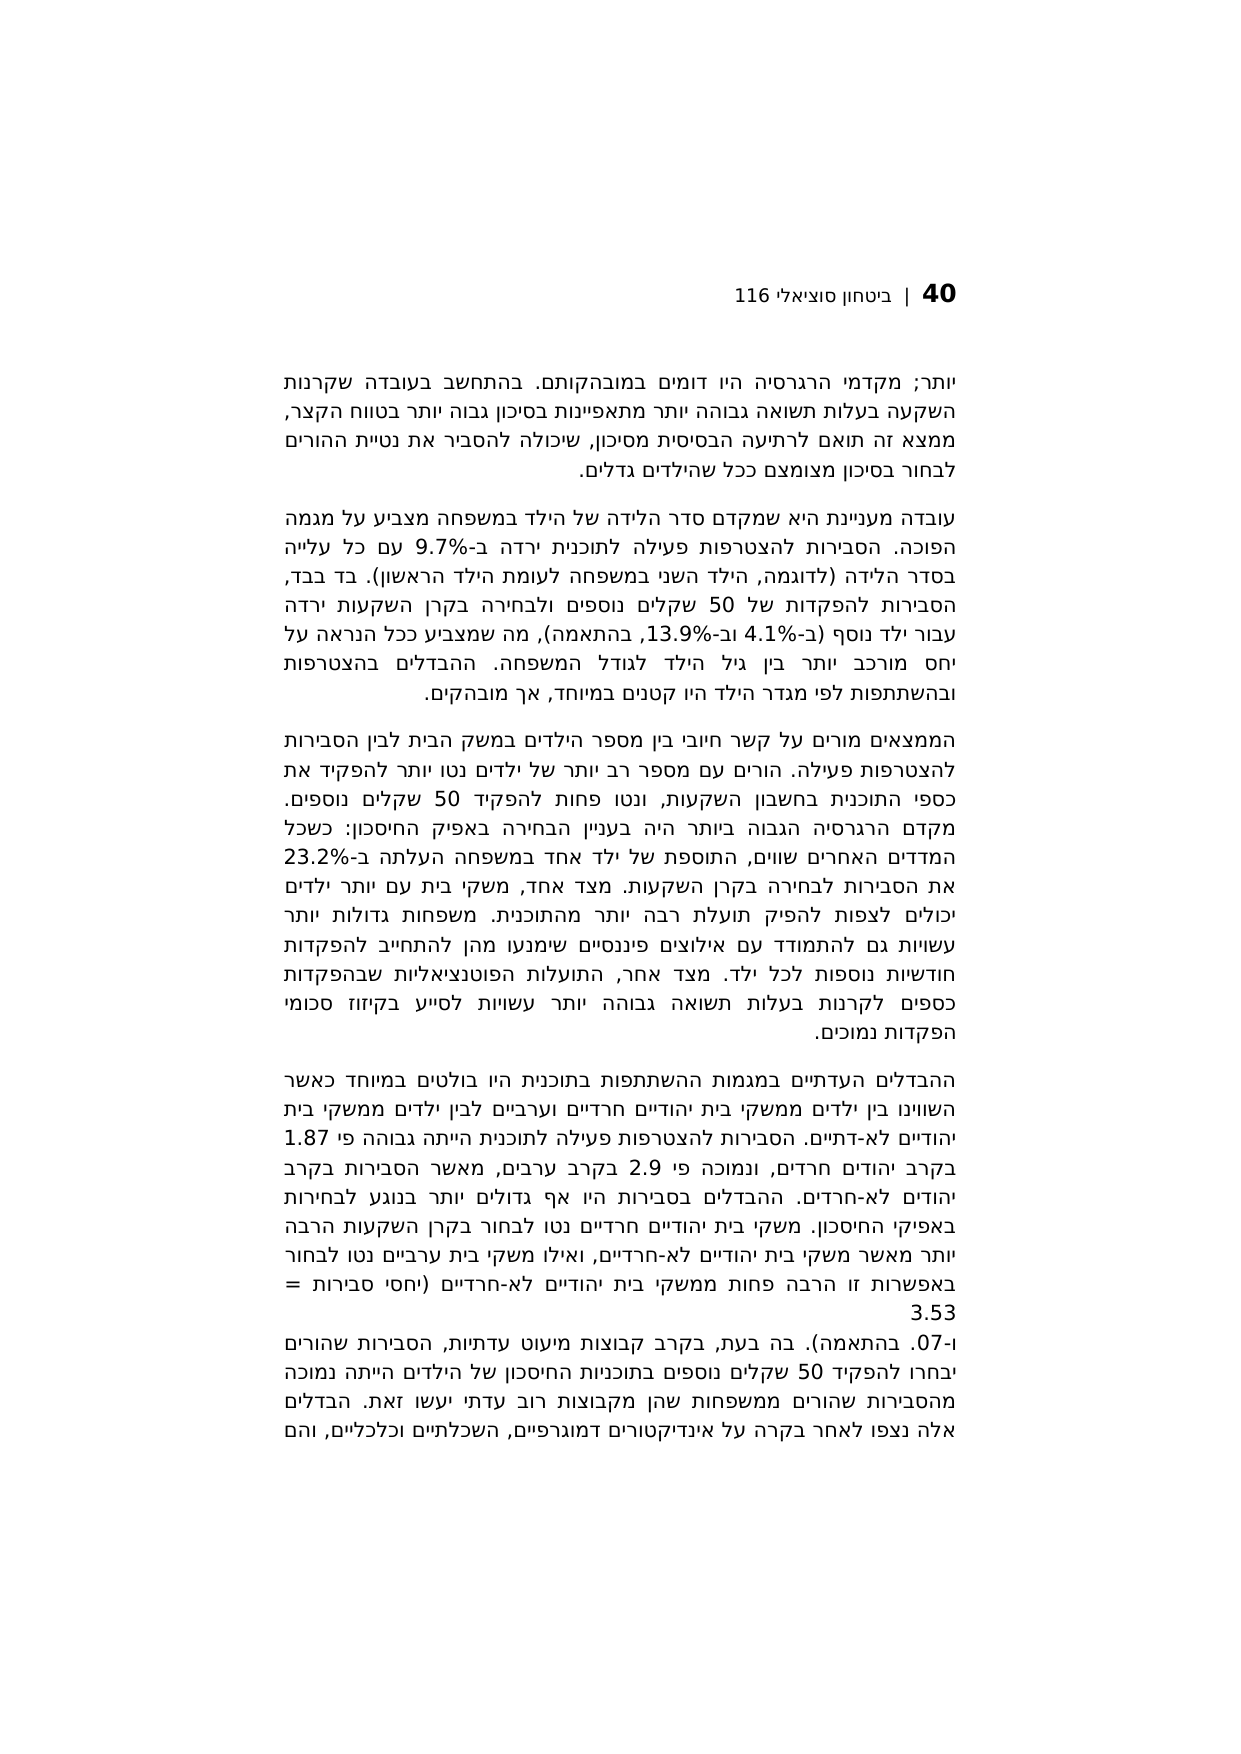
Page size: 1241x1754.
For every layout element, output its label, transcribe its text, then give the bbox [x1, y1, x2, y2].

text הממצאים מורים על קשר חיובי בין מספר הילדים במשק הבית לבין הסבירות להצטרפות פעילה. הורים עם מספר רב יותר של ילדים נטו יותר להפקיד את כספי התוכנית בחשבון השקעות, ונטו פחות להפקיד 50 שקלים נוספים. מקדם הרגרסיה הגבוה ביותר היה בעניין הבחירה באפיק החיסכון: כשכל המדדים האחרים שווים, התוספת של ילד אחד במשפחה העלתה ב-23.2% את הסבירות לבחירה בקרן השקעות. מצד אחד, משקי בית עם יותר ילדים יכולים לצפות להפיק תועלת רבה יותר מהתוכנית. משפחות גדולות יותר עשויות גם להתמודד עם אילוצים פיננסיים שימנעו מהן להתחייב להפקדות חודשיות נוספות לכל ילד. מצד אחר, התועלות הפוטנציאליות שבהפקדות כספים לקרנות בעלות תשואה גבוהה יותר עשויות לסייע בקיזוז סכומי הפקדות נמוכים. [283, 724, 957, 1045]
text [283, 366, 957, 483]
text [283, 1064, 957, 1443]
text עובדה מעניינת היא שמקדם סדר הלידה של הילד במשפחה מצביע על מגמה הפוכה. הסבירות להצטרפות פעילה לתוכנית ירדה ב-9.7% עם כל עלייה בסדר הלידה (לדוגמה, הילד השני במשפחה לעומת הילד הראשון). בד בבד, הסבירות להפקדות של 50 שקלים נוספים ולבחירה בקרן השקעות ירדה עבור ילד נוסף (ב-4.1% וב-13.9%, בהתאמה), מה שמצביע ככל הנראה על יחס מורכב יותר בין גיל הילד לגודל המשפחה. ההבדלים בהצטרפות ובהשתתפות לפי מגדר הילד היו קטנים במיוחד, אך מובהקים. [283, 502, 957, 706]
